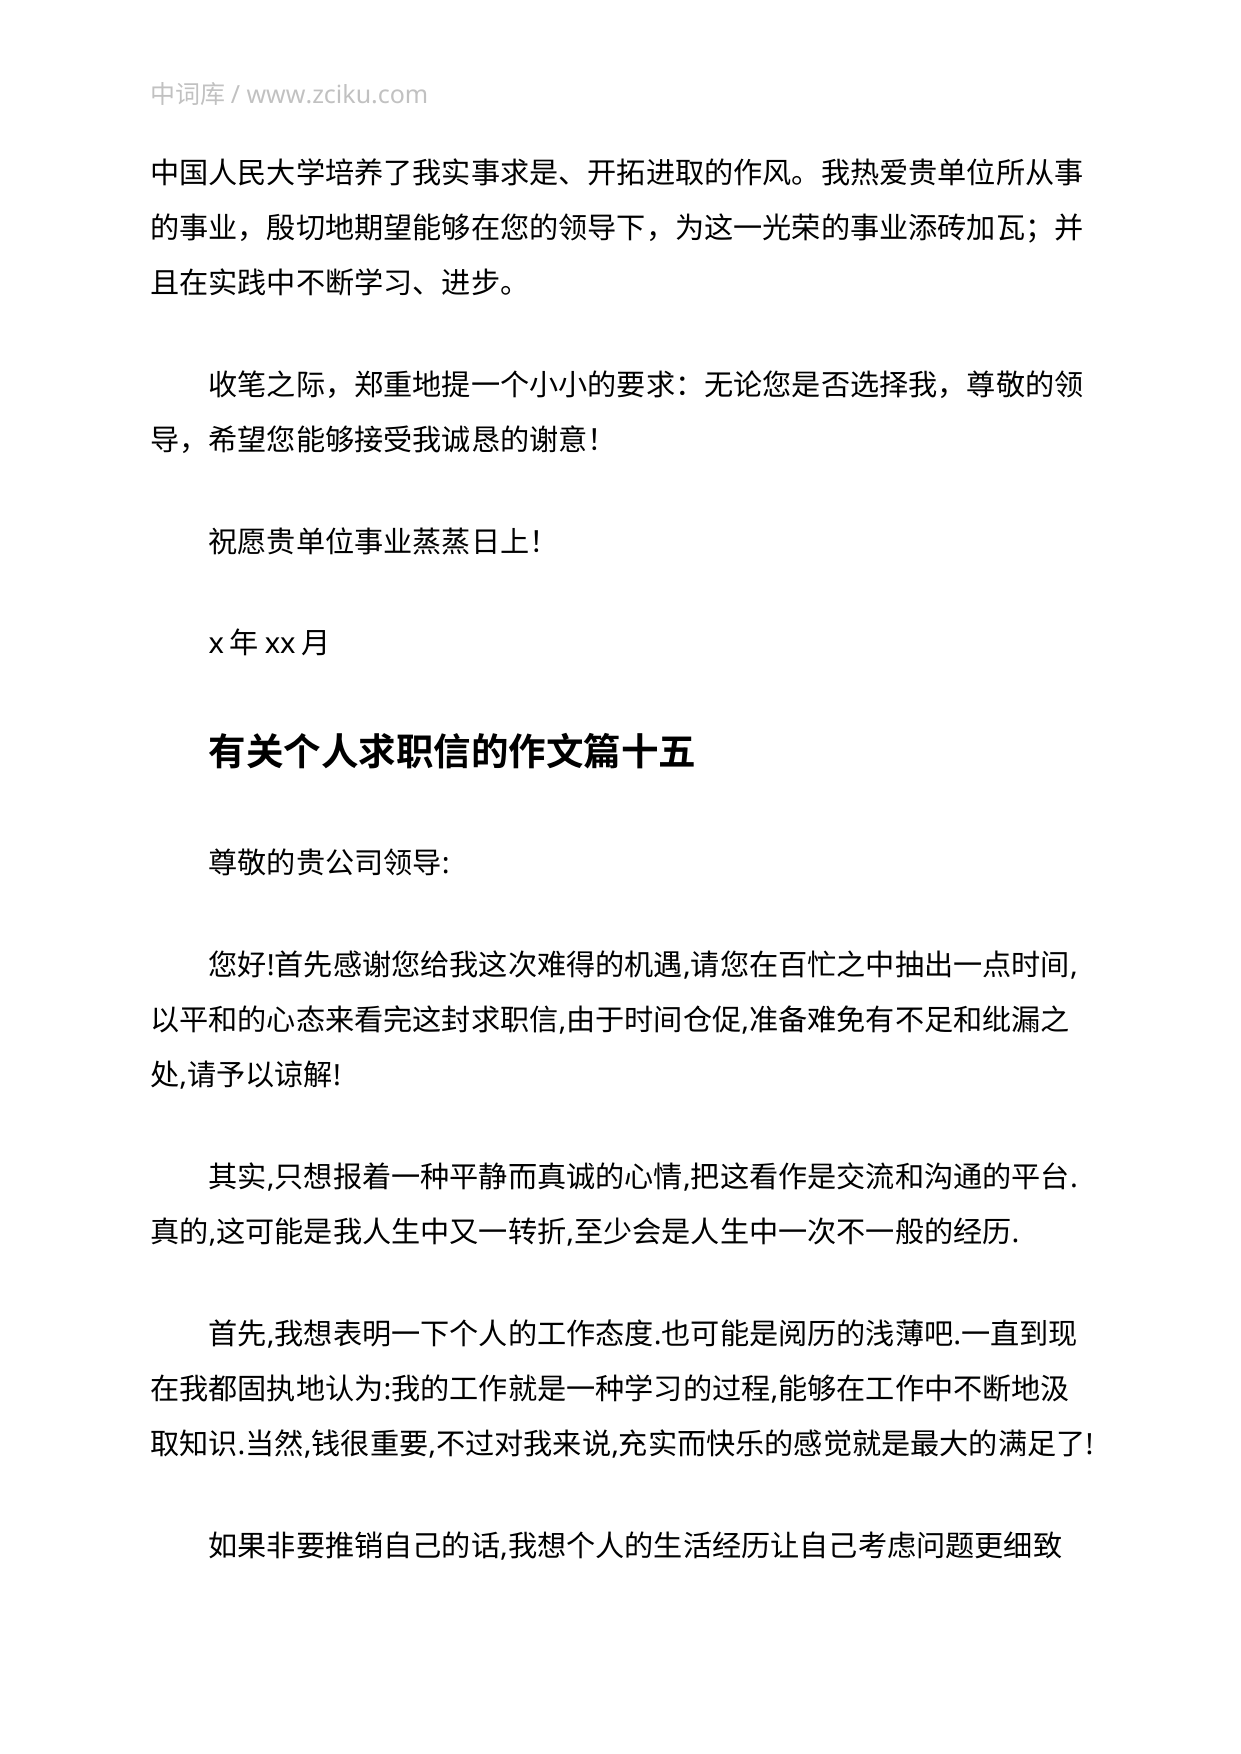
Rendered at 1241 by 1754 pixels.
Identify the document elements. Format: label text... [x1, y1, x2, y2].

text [150, 1522, 1090, 1565]
text 首先,我想表明一下个人的工作态度.也可能是阅历的浅薄吧.一直到现在我都固执地认为:我的工作就是一种学习的过程,能够在工作中不断地汲取知识.当然,钱很重要,不过对我来说,充实而快乐的感觉就是最大的满足了! [150, 1310, 1090, 1463]
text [150, 150, 1090, 302]
text 其实,只想报着一种平静而真诚的心情,把这看作是交流和沟通的平台.真的,这可能是我人生中又一转折,至少会是人生中一次不一般的经历. [150, 1153, 1090, 1251]
text 祝愿贵单位事业蒸蒸日上！ [150, 518, 1090, 561]
text 有关个人求职信的作文篇十五 [150, 722, 1090, 776]
text x年xx月 [150, 620, 1090, 662]
text 您好!首先感谢您给我这次难得的机遇,请您在百忙之中抽出一点时间,以平和的心态来看完这封求职信,由于时间仓促,准备难免有不足和纰漏之处,请予以谅解! [150, 941, 1090, 1094]
text 收笔之际，郑重地提一个小小的要求：无论您是否选择我，尊敬的领导，希望您能够接受我诚恳的谢意！ [150, 362, 1090, 459]
text 尊敬的贵公司领导: [150, 839, 1090, 882]
